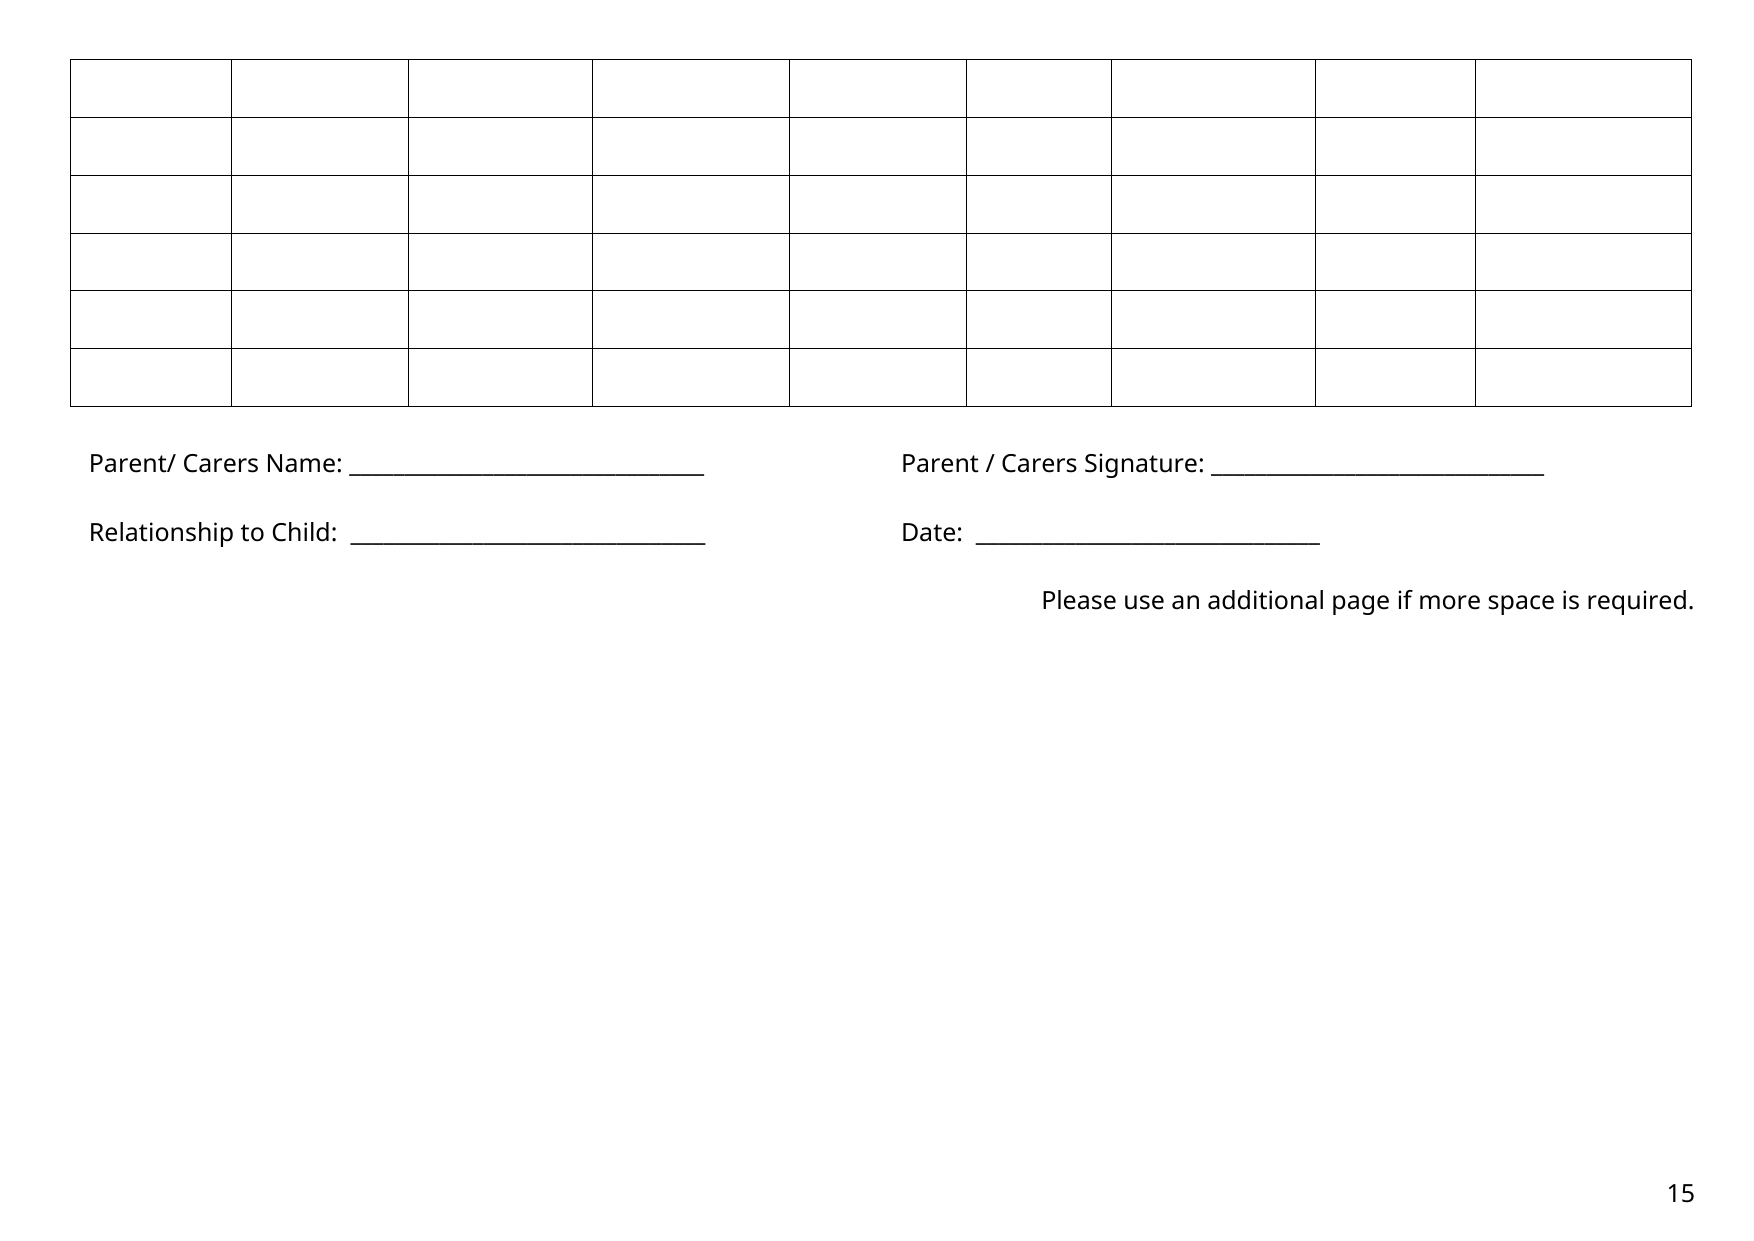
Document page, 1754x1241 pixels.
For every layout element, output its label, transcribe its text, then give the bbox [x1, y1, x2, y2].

table_cell [1316, 349, 1475, 406]
table_cell [1476, 234, 1691, 290]
table_cell [967, 118, 1111, 175]
table_cell [790, 291, 966, 348]
table_cell [71, 176, 231, 232]
table_cell [232, 234, 408, 290]
table_cell [790, 176, 966, 232]
table_cell [593, 176, 789, 232]
table_cell [232, 60, 408, 117]
table_cell [967, 60, 1111, 117]
table_cell [967, 349, 1111, 406]
table_cell [232, 118, 408, 175]
table_cell [71, 234, 231, 290]
table_cell [1112, 234, 1315, 290]
table_cell [1476, 60, 1691, 117]
table_cell [409, 118, 592, 175]
table_cell [1316, 234, 1475, 290]
table_cell [593, 234, 789, 290]
table_cell [593, 60, 789, 117]
table_cell [409, 234, 592, 290]
table_cell [1476, 176, 1691, 232]
table_cell [1112, 291, 1315, 348]
table_cell [409, 60, 592, 117]
table_cell [232, 349, 408, 406]
text Parent/ Carers Name: ________________________________ Parent / Carers Signature: ______________________________ [89, 446, 1695, 480]
table_cell [593, 118, 789, 175]
table_cell [1112, 118, 1315, 175]
table_cell [1316, 176, 1475, 232]
table_cell [790, 234, 966, 290]
table_cell [967, 176, 1111, 232]
table_cell [232, 176, 408, 232]
table_cell [71, 118, 231, 175]
table_cell [1316, 60, 1475, 117]
table_cell [967, 234, 1111, 290]
text Please use an additional page if more space is required. [89, 582, 1695, 616]
table_cell [593, 349, 789, 406]
table_cell [1112, 60, 1315, 117]
table_cell [71, 60, 231, 117]
table_cell [1476, 349, 1691, 406]
table_cell [1112, 176, 1315, 232]
table_cell [232, 291, 408, 348]
table_cell [790, 60, 966, 117]
table_cell [409, 349, 592, 406]
table_cell [790, 118, 966, 175]
table_cell [967, 291, 1111, 348]
table_cell [790, 349, 966, 406]
table_cell [409, 291, 592, 348]
table_cell [1476, 118, 1691, 175]
table_cell [1476, 291, 1691, 348]
table_cell [71, 349, 231, 406]
table_cell [593, 291, 789, 348]
table_cell [1316, 291, 1475, 348]
table_cell [409, 176, 592, 232]
text Relationship to Child: ________________________________ Date: _______________________________ [89, 514, 1695, 548]
table_cell [1112, 349, 1315, 406]
table_cell [1316, 118, 1475, 175]
table_cell [71, 291, 231, 348]
